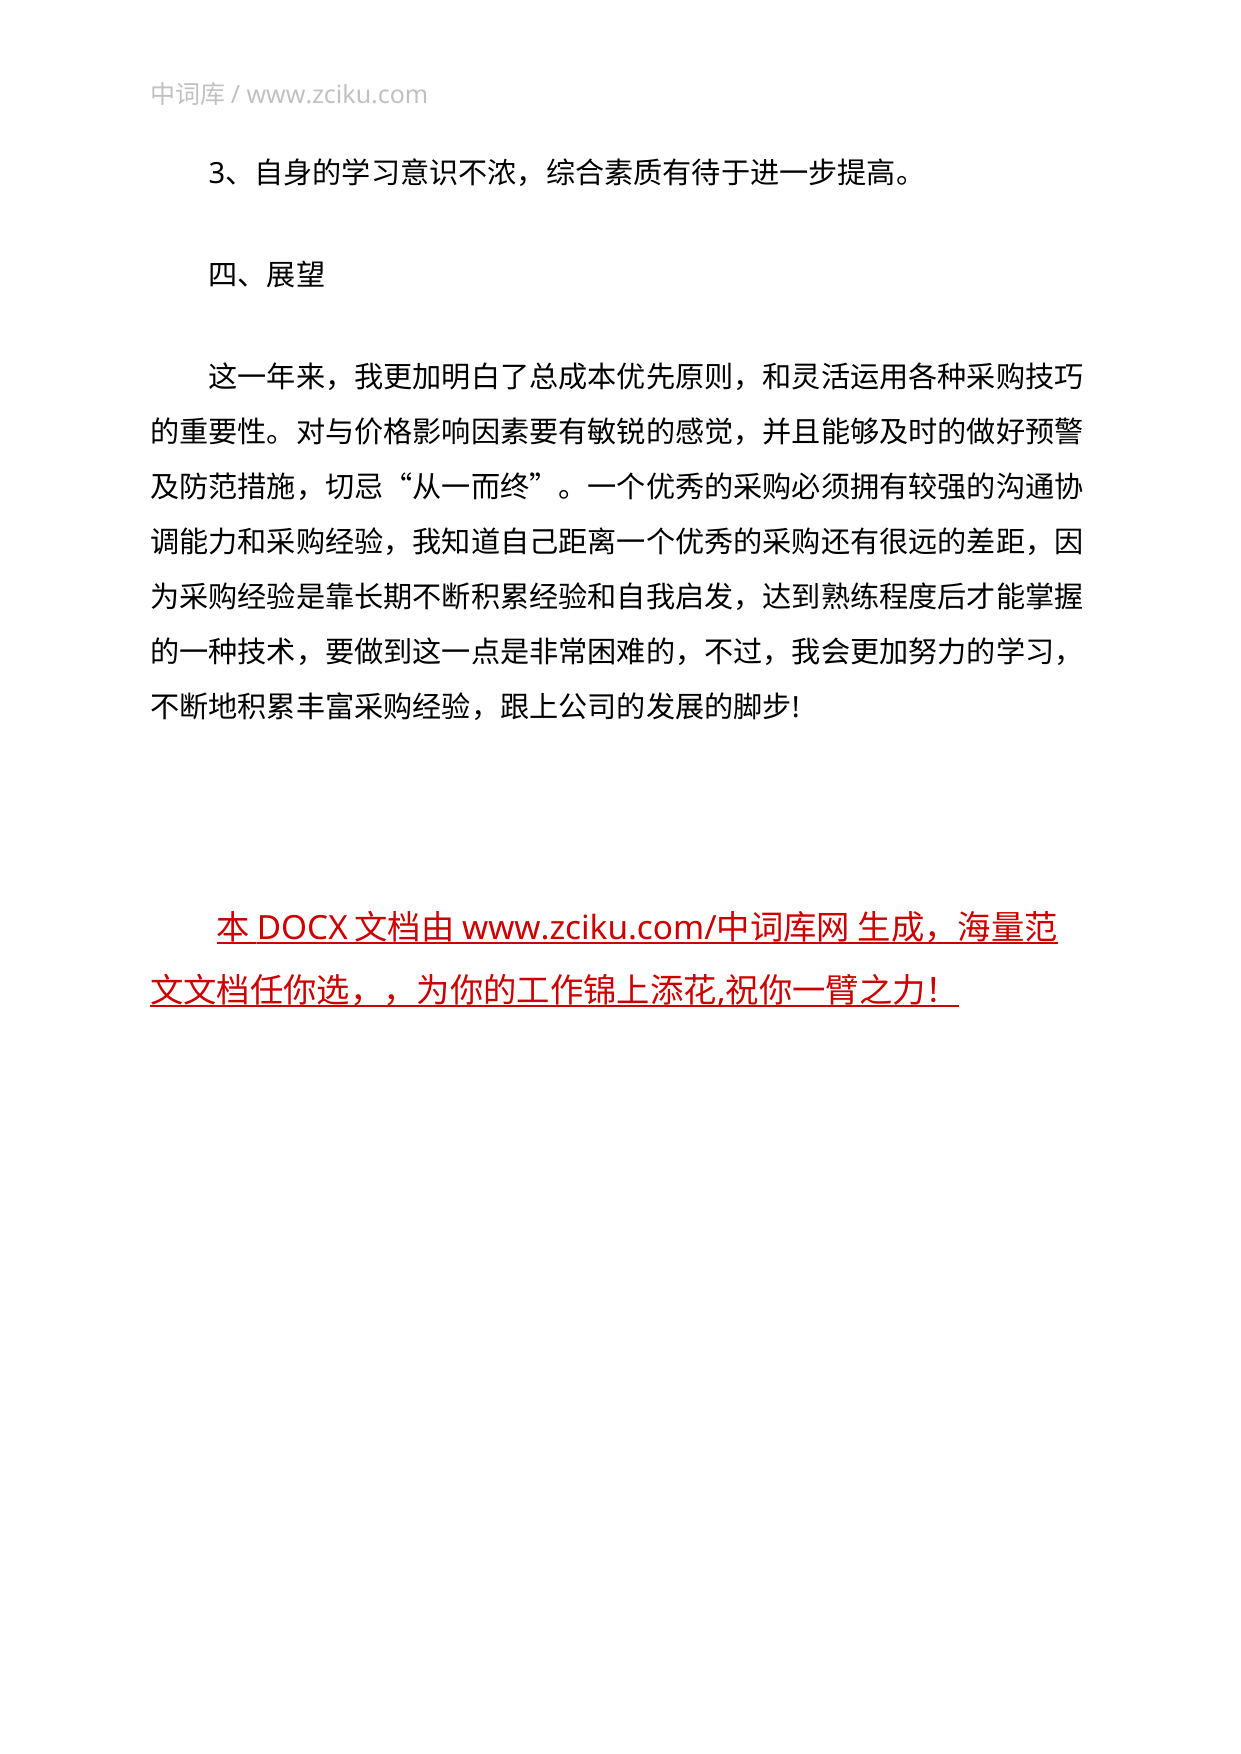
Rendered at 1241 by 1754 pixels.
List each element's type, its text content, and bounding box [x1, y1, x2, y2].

text 本DOCX文档由 www.zciku.com/中词库网 生成，海量范文文档任你选，，为你的工作锦上添花,祝你一臂之力！ [150, 901, 1090, 1012]
text 这一年来，我更加明白了总成本优先原则，和灵活运用各种采购技巧的重要性。对与价格影响因素要有敏锐的感觉，并且能够及时的做好预警及防范措施，切忌“从一而终”。一个优秀的采购必须拥有较强的沟通协调能力和采购经验，我知道自己距离一个优秀的采购还有很远的差距，因为采购经验是靠长期不断积累经验和自我启发，达到熟练程度后才能掌握的一种技术，要做到这一点是非常困难的，不过，我会更加努力的学习，不断地积累丰富采购经验，跟上公司的发展的脚步! [150, 354, 1090, 726]
text 四、展望 [150, 252, 1090, 294]
text 3、自身的学习意识不浓，综合素质有待于进一步提高。 [150, 150, 1090, 192]
